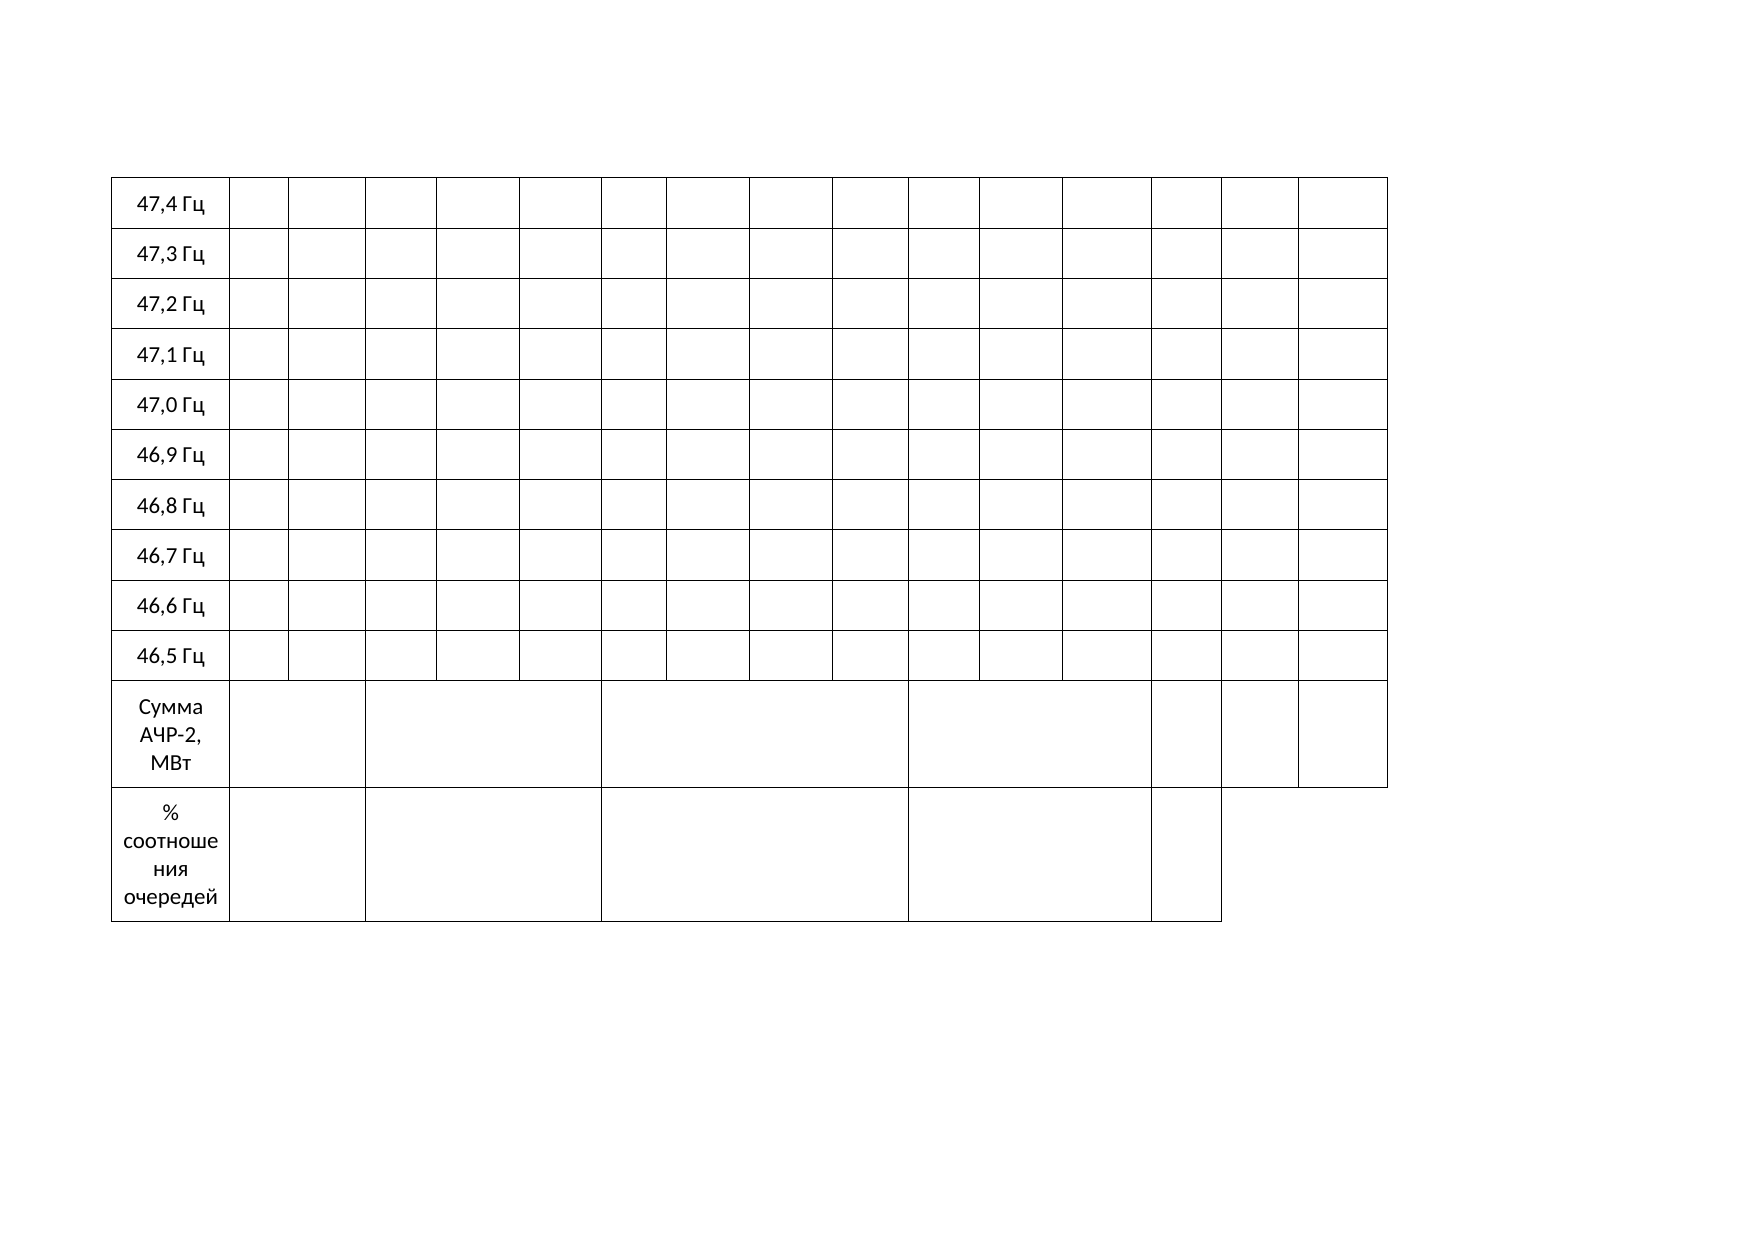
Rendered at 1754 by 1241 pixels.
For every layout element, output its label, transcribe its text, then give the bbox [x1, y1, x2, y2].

table_cell [833, 480, 908, 529]
table_cell [1299, 530, 1387, 580]
table_cell [437, 329, 519, 378]
table_cell [980, 279, 1062, 328]
table_cell [667, 380, 749, 429]
table_cell [437, 480, 519, 529]
table_cell [437, 380, 519, 429]
table_cell 46,5 Гц [112, 631, 229, 680]
table_cell [980, 631, 1062, 680]
table_cell [1063, 380, 1151, 429]
table_cell [750, 530, 832, 580]
table_cell [366, 229, 436, 278]
table_cell [1152, 788, 1221, 921]
table_cell [520, 430, 601, 479]
table_cell [1299, 480, 1387, 529]
table_cell [667, 329, 749, 378]
table_cell [909, 631, 979, 680]
table_cell [750, 229, 832, 278]
table_cell [1152, 581, 1221, 630]
table_cell [1299, 430, 1387, 479]
table_cell [289, 279, 365, 328]
table_cell 47,2 Гц [112, 279, 229, 328]
table_cell [1222, 380, 1298, 429]
table_cell [909, 229, 979, 278]
table_cell [1063, 430, 1151, 479]
table_cell [667, 480, 749, 529]
table_cell [230, 581, 288, 630]
table_cell [1222, 581, 1298, 630]
table_cell [667, 229, 749, 278]
table_cell % соотношения очередей [112, 788, 229, 921]
table_cell [520, 329, 601, 378]
table_cell [750, 178, 832, 227]
table_cell [1063, 581, 1151, 630]
table_cell [909, 480, 979, 529]
table_cell [520, 279, 601, 328]
table_cell [833, 329, 908, 378]
table_cell [289, 631, 365, 680]
table_cell [289, 530, 365, 580]
table_cell [520, 530, 601, 580]
table_cell [437, 581, 519, 630]
table_cell [1152, 480, 1221, 529]
table_cell [909, 178, 979, 227]
table_cell [289, 178, 365, 227]
table_cell [750, 380, 832, 429]
table_cell [1222, 279, 1298, 328]
table_cell [1222, 178, 1298, 227]
table_cell [602, 178, 666, 227]
table_cell [1222, 430, 1298, 479]
table_cell [230, 530, 288, 580]
table_cell [520, 631, 601, 680]
table_cell [1299, 279, 1387, 328]
table_cell [1222, 530, 1298, 580]
table_cell [602, 279, 666, 328]
table_cell [833, 631, 908, 680]
table_cell [366, 631, 436, 680]
table_cell [1299, 178, 1387, 227]
table_cell [602, 631, 666, 680]
table_cell [602, 530, 666, 580]
table_cell [437, 631, 519, 680]
table_cell [833, 430, 908, 479]
table_cell 47,0 Гц [112, 380, 229, 429]
table_cell [980, 480, 1062, 529]
table_cell [909, 329, 979, 378]
table_cell 46,7 Гц [112, 530, 229, 580]
table_cell [230, 279, 288, 328]
table_cell [909, 530, 979, 580]
table_cell [1222, 788, 1387, 921]
table_cell [750, 279, 832, 328]
table_cell [1222, 631, 1298, 680]
table_cell [366, 788, 601, 921]
table_cell [602, 788, 908, 921]
table_cell [230, 631, 288, 680]
table_cell [980, 178, 1062, 227]
table_cell [750, 480, 832, 529]
table_cell [909, 581, 979, 630]
table_cell 47,3 Гц [112, 229, 229, 278]
table_cell [1063, 229, 1151, 278]
table_cell [833, 530, 908, 580]
table_cell [366, 530, 436, 580]
table_cell [230, 480, 288, 529]
table_cell [980, 229, 1062, 278]
table_cell [1063, 631, 1151, 680]
table_cell [980, 581, 1062, 630]
table_cell [1299, 581, 1387, 630]
table_cell [437, 279, 519, 328]
table_cell 46,8 Гц [112, 480, 229, 529]
table_cell [230, 178, 288, 227]
table_cell [833, 178, 908, 227]
table_cell [520, 380, 601, 429]
table_cell [602, 380, 666, 429]
table_cell [909, 681, 1151, 787]
table_cell [1152, 329, 1221, 378]
table_cell [437, 229, 519, 278]
table_cell [667, 581, 749, 630]
table_cell [230, 788, 365, 921]
table_cell [289, 329, 365, 378]
table_cell [909, 788, 1151, 921]
table_cell [437, 178, 519, 227]
table_cell [1063, 178, 1151, 227]
table_cell [602, 329, 666, 378]
table_cell [366, 681, 601, 787]
table_cell [1063, 530, 1151, 580]
table_cell [602, 581, 666, 630]
table_cell [1222, 681, 1298, 787]
table_cell [520, 229, 601, 278]
table_cell [1152, 380, 1221, 429]
table_cell 46,6 Гц [112, 581, 229, 630]
table_cell [1222, 229, 1298, 278]
table_cell [520, 480, 601, 529]
table_cell [1299, 329, 1387, 378]
table_cell [230, 430, 288, 479]
table_cell [980, 530, 1062, 580]
table_cell [1222, 329, 1298, 378]
table_cell [1299, 380, 1387, 429]
table_cell [1152, 279, 1221, 328]
table_cell [289, 480, 365, 529]
table_cell [1063, 329, 1151, 378]
table_cell Сумма АЧР-2, МВт [112, 681, 229, 787]
table_cell [833, 279, 908, 328]
table_cell [667, 178, 749, 227]
table_cell [520, 581, 601, 630]
table_cell [230, 681, 365, 787]
table_cell 47,4 Гц [112, 178, 229, 227]
table_cell [366, 380, 436, 429]
table_cell [366, 480, 436, 529]
table_cell [1152, 530, 1221, 580]
table_cell [667, 279, 749, 328]
table_cell [750, 430, 832, 479]
table_cell [230, 229, 288, 278]
table_cell [1299, 631, 1387, 680]
table_cell [980, 329, 1062, 378]
table_cell [366, 178, 436, 227]
table_cell [602, 229, 666, 278]
table_cell [750, 581, 832, 630]
table_cell [1152, 178, 1221, 227]
table_cell [980, 380, 1062, 429]
table_cell [1299, 681, 1387, 787]
table_cell [602, 430, 666, 479]
table_cell [520, 178, 601, 227]
table_cell [1063, 279, 1151, 328]
table_cell [437, 530, 519, 580]
table_cell [750, 631, 832, 680]
table_cell [230, 329, 288, 378]
table_cell [366, 430, 436, 479]
table_cell [909, 279, 979, 328]
table_cell [289, 380, 365, 429]
table_cell [602, 480, 666, 529]
table_cell 46,9 Гц [112, 430, 229, 479]
table_cell [366, 581, 436, 630]
table_cell [1152, 430, 1221, 479]
table_cell [909, 430, 979, 479]
table_cell [667, 631, 749, 680]
table_cell [667, 430, 749, 479]
table_cell [1152, 631, 1221, 680]
table_cell 47,1 Гц [112, 329, 229, 378]
table_cell [980, 430, 1062, 479]
table_cell [230, 380, 288, 429]
table_cell [289, 430, 365, 479]
table_cell [833, 229, 908, 278]
table_cell [909, 380, 979, 429]
table_cell [667, 530, 749, 580]
table_cell [366, 329, 436, 378]
table_cell [1152, 681, 1221, 787]
table_cell [1152, 229, 1221, 278]
table_cell [366, 279, 436, 328]
table_cell [833, 380, 908, 429]
table_cell [289, 229, 365, 278]
table_cell [1063, 480, 1151, 529]
table_cell [437, 430, 519, 479]
table_cell [750, 329, 832, 378]
table_cell [289, 581, 365, 630]
table_cell [833, 581, 908, 630]
table_cell [1299, 229, 1387, 278]
table_cell [1222, 480, 1298, 529]
table_cell [602, 681, 908, 787]
